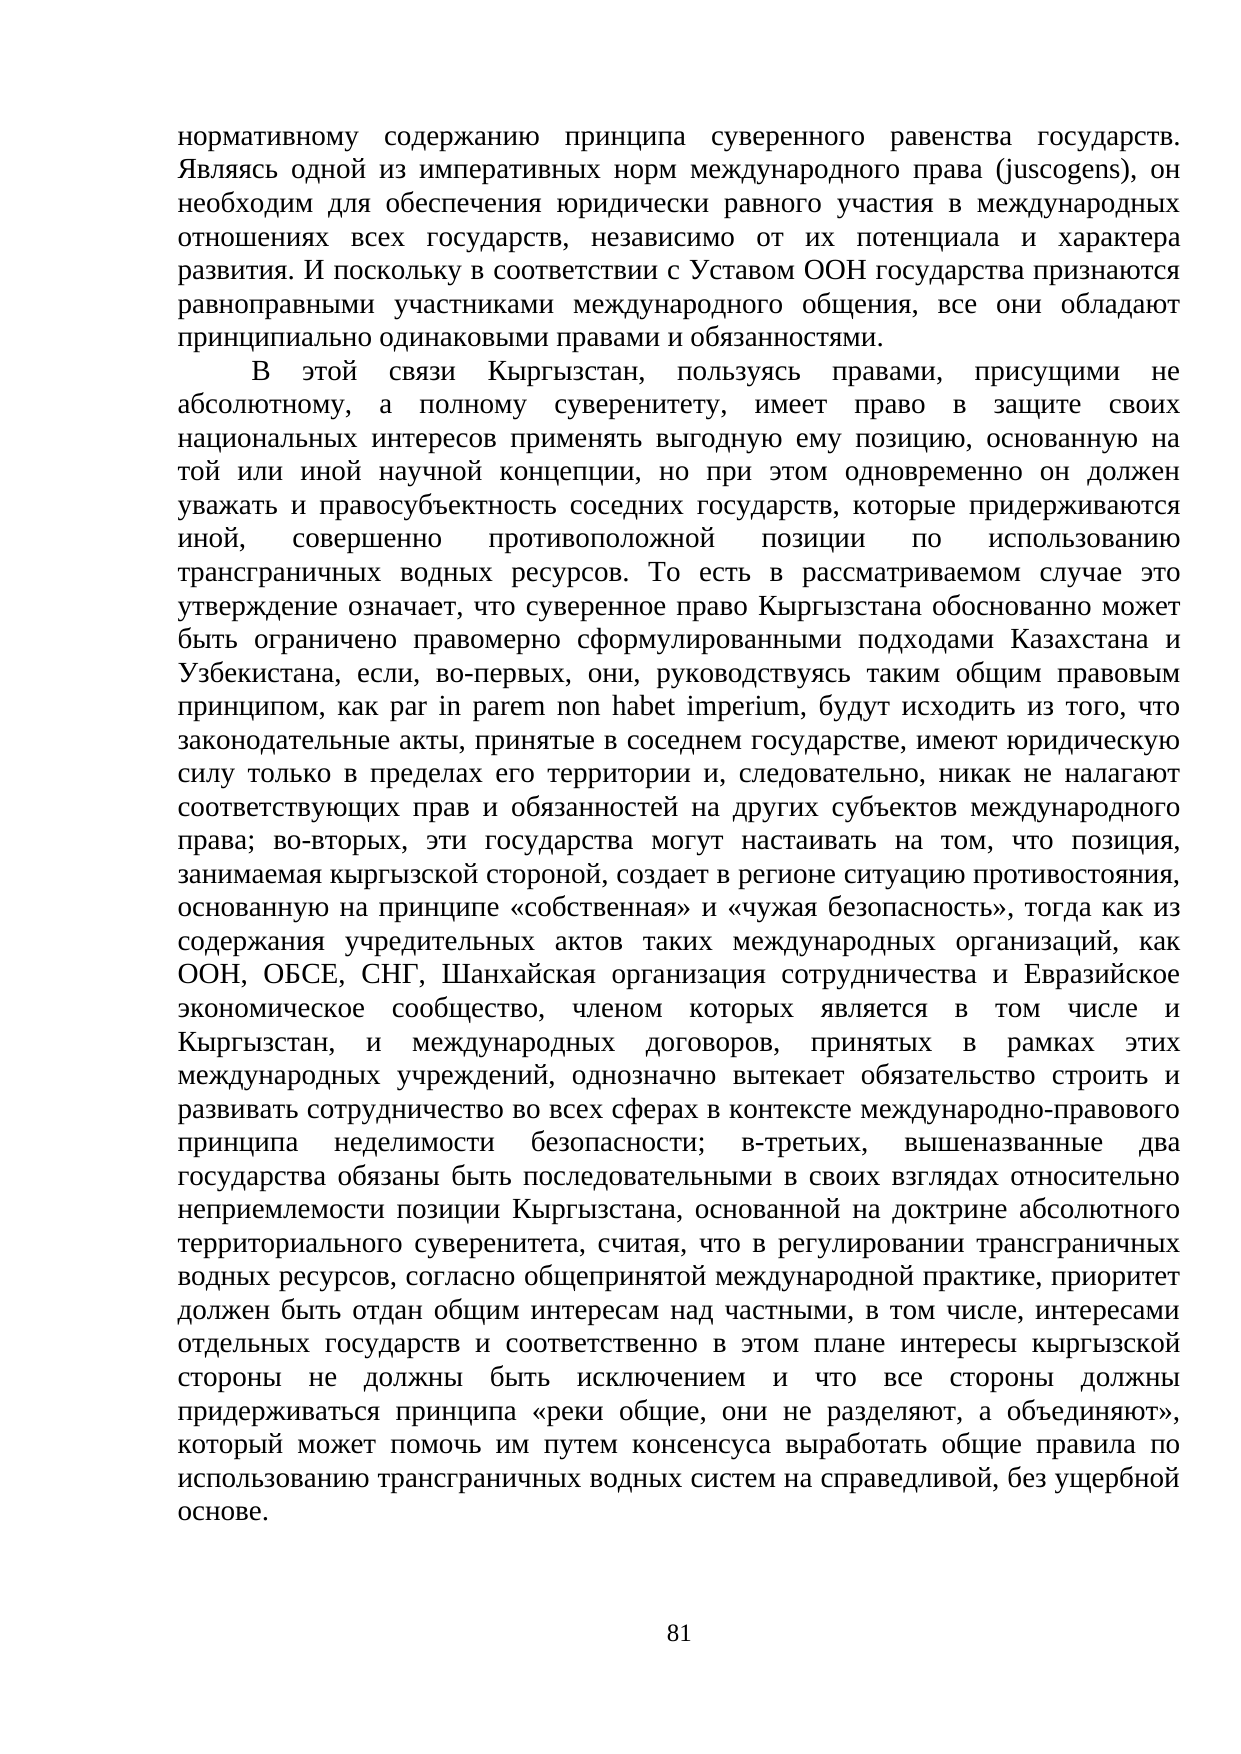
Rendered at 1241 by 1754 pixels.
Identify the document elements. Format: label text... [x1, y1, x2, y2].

text В этой связи Кыргызстан, пользуясь правами, присущими не абсолютному, а полному суверенитету, имеет право в защите своих национальных интересов применять выгодную ему позицию, основанную на той или иной научной концепции, но при этом одновременно он должен уважать и правосубъектность соседних государств, которые придерживаются иной, совершенно противоположной позиции по использованию трансграничных водных ресурсов. То есть в рассматриваемом случае это утверждение означает, что суверенное право Кыргызстана обоснованно может быть ограничено правомерно сформулированными подходами Казахстана и Узбекистана, если, во-первых, они, руководствуясь таким общим правовым принципом, как par in parem non habet imperium, будут исходить из того, что законодательные акты, принятые в соседнем государстве, имеют юридическую силу только в пределах его территории и, следовательно, никак не налагают соответствующих прав и обязанностей на других субъектов международного права; во-вторых, эти государства могут настаивать на том, что позиция, занимаемая кыргызской стороной, создает в регионе ситуацию противостояния, основанную на принципе «собственная» и «чужая безопасность», тогда как из содержания учредительных актов таких международных организаций, как ООН, ОБСЕ, СНГ, Шанхайская организация сотрудничества и Евразийское экономическое сообщество, членом которых является в том числе и Кыргызстан, и международных договоров, принятых в рамках этих международных учреждений, однозначно вытекает обязательство строить и развивать сотрудничество во всех сферах в контексте международно-правового принципа неделимости безопасности; в-третьих, вышеназванные два государства обязаны быть последовательными в своих взглядах относительно неприемлемости позиции Кыргызстана, основанной на доктрине абсолютного территориального суверенитета, считая, что в регулировании трансграничных водных ресурсов, согласно общепринятой международной практике, приоритет должен быть отдан общим интересам над частными, в том числе, интересами отдельных государств и соответственно в этом плане интересы кыргызской стороны не должны быть исключением и что все стороны должны придерживаться принципа «реки общие, они не разделяют, а объединяют», который может помочь им путем консенсуса выработать общие правила по использованию трансграничных водных систем на справедливой, без ущербной основе. [177, 353, 1181, 1527]
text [177, 118, 1181, 353]
